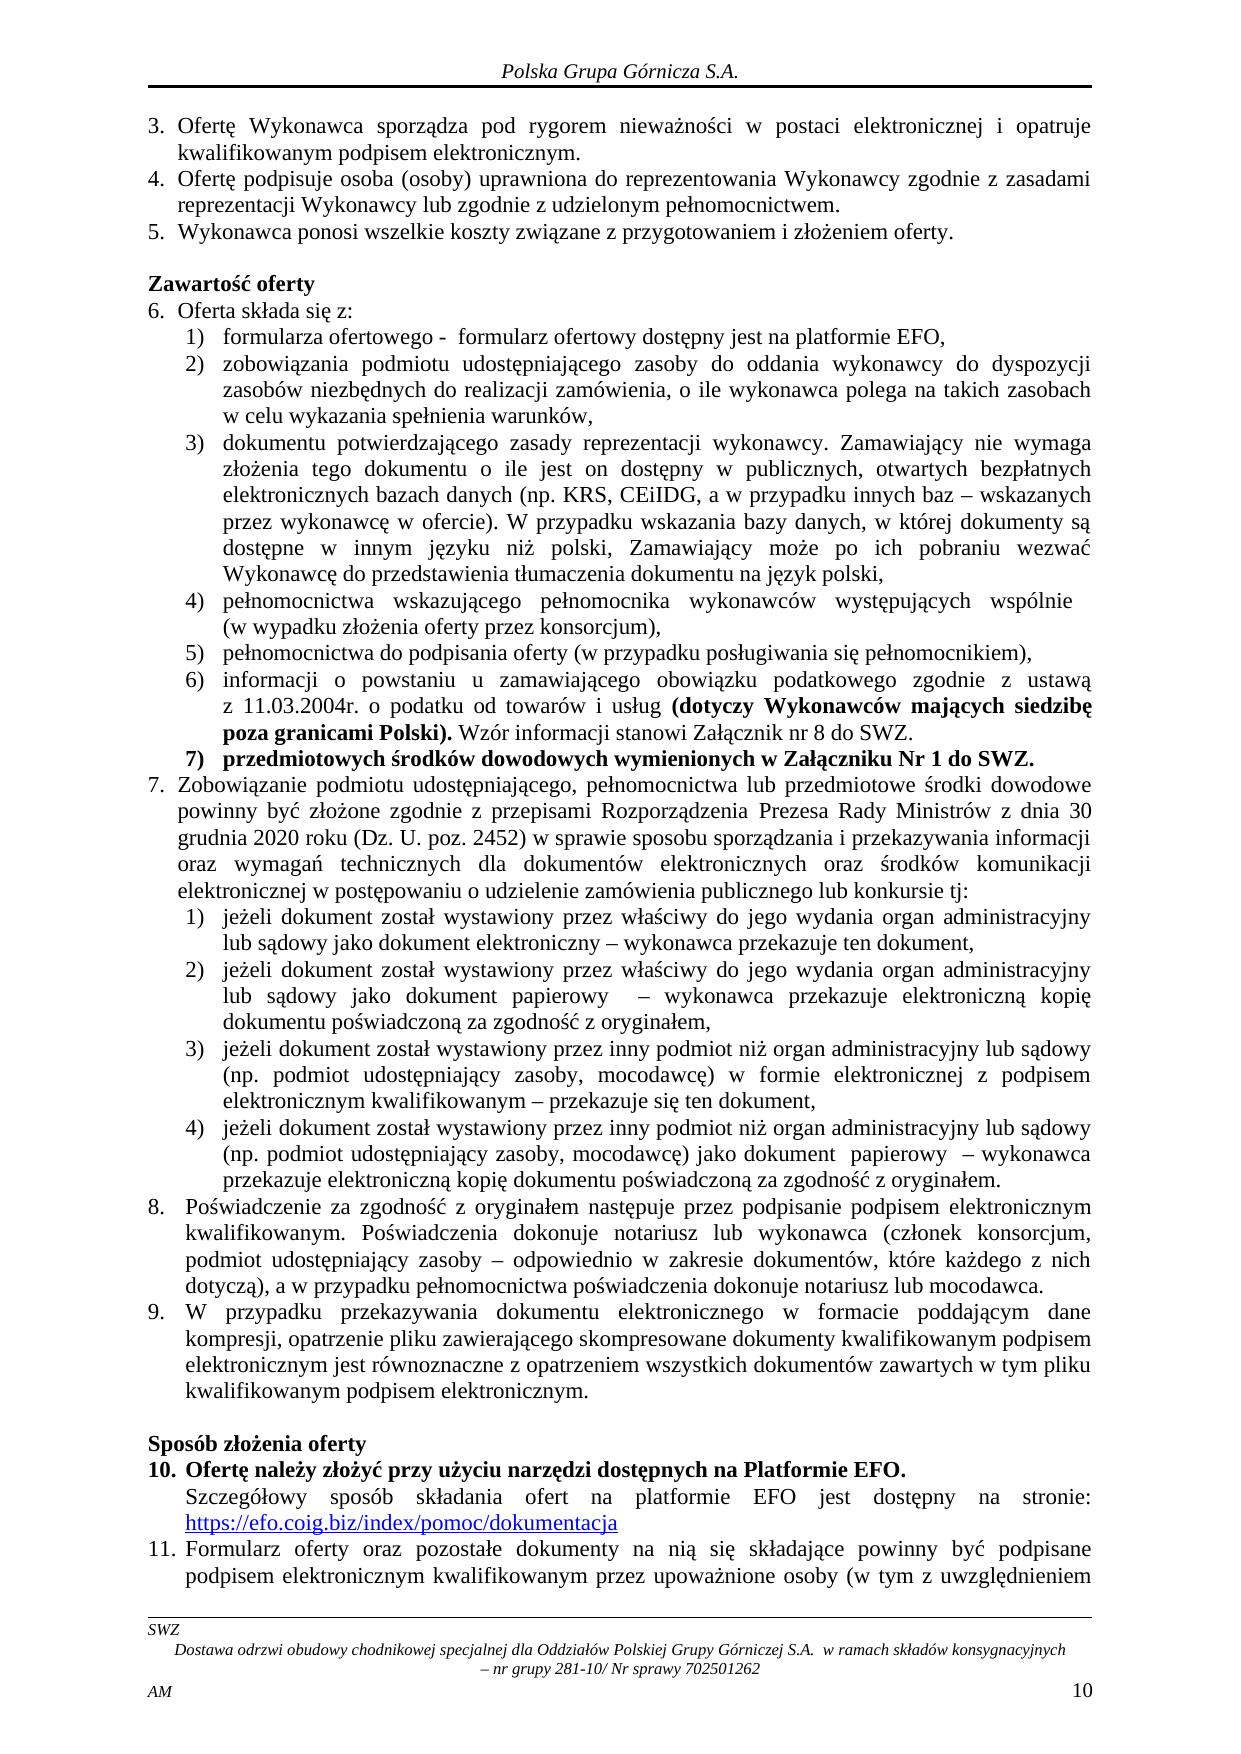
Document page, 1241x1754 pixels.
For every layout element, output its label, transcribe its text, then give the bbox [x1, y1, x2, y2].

list formularza ofertowego - formularz ofertowy dostępny jest na platformie EFO, [185, 323, 1092, 349]
list Ofertę należy złożyć przy użyciu narzędzi dostępnych na Platformie EFO. [148, 1456, 1092, 1483]
text Zawartość oferty [148, 271, 1092, 297]
list jeżeli dokument został wystawiony przez inny podmiot niż organ administracyjny lub sądowy (np. podmiot udostępniający zasoby, mocodawcę) jako dokument papierowy – wykonawca przekazuje elektroniczną kopię dokumentu poświadczoną za zgodność z oryginałem. [185, 1114, 1092, 1193]
list Oferta składa się z: [148, 297, 1092, 323]
list pełnomocnictwa do podpisania oferty (w przypadku posługiwania się pełnomocnikiem), [185, 639, 1092, 666]
list Zobowiązanie podmiotu udostępniającego, pełnomocnictwa lub przedmiotowe środki dowodowe powinny być złożone zgodnie z przepisami Rozporządzenia Prezesa Rady Ministrów z dnia 30 grudnia 2020 roku (Dz. U. poz. 2452) w sprawie sposobu sporządzania i przekazywania informacji oraz wymagań technicznych dla dokumentów elektronicznych oraz środków komunikacji elektronicznej w postępowaniu o udzielenie zamówienia publicznego lub konkursie tj: [148, 771, 1092, 903]
list Wykonawca ponosi wszelkie koszty związane z przygotowaniem i złożeniem oferty. [148, 218, 1092, 244]
list jeżeli dokument został wystawiony przez inny podmiot niż organ administracyjny lub sądowy (np. podmiot udostępniający zasoby, mocodawcę) w formie elektronicznej z podpisem elektronicznym kwalifikowanym – przekazuje się ten dokument, [185, 1035, 1092, 1114]
list jeżeli dokument został wystawiony przez właściwy do jego wydania organ administracyjny lub sądowy jako dokument elektroniczny – wykonawca przekazuje ten dokument, [185, 903, 1092, 956]
list Ofertę podpisuje osoba (osoby) uprawniona do reprezentowania Wykonawcy zgodnie z zasadami reprezentacji Wykonawcy lub zgodnie z udzielonym pełnomocnictwem. [148, 165, 1092, 218]
list Szczegółowy sposób składania ofert na platformie EFO jest dostępny na stronie: https://efo.coig.biz/index/pomoc/dokumentacja [185, 1483, 1092, 1536]
text Sposób złożenia oferty [148, 1430, 1092, 1456]
list pełnomocnictwa wskazującego pełnomocnika wykonawców występujących wspólnie (w wypadku złożenia oferty przez konsorcjum), [185, 587, 1092, 639]
list informacji o powstaniu u zamawiającego obowiązku podatkowego zgodnie z ustawą z 11.03.2004r. o podatku od towarów i usług (dotyczy Wykonawców mających siedzibę poza granicami Polski). Wzór informacji stanowi Załącznik nr 8 do SWZ. [185, 666, 1092, 745]
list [148, 1536, 1092, 1588]
list Poświadczenie za zgodność z oryginałem następuje przez podpisanie podpisem elektronicznym kwalifikowanym. Poświadczenia dokonuje notariusz lub wykonawca (członek konsorcjum, podmiot udostępniający zasoby – odpowiednio w zakresie dokumentów, które każdego z nich dotyczą), a w przypadku pełnomocnictwa poświadczenia dokonuje notariusz lub mocodawca. [148, 1193, 1092, 1298]
list zobowiązania podmiotu udostępniającego zasoby do oddania wykonawcy do dyspozycji zasobów niezbędnych do realizacji zamówienia, o ile wykonawca polega na takich zasobach w celu wykazania spełnienia warunków, [185, 349, 1092, 429]
list W przypadku przekazywania dokumentu elektronicznego w formacie poddającym dane kompresji, opatrzenie pliku zawierającego skompresowane dokumenty kwalifikowanym podpisem elektronicznym jest równoznaczne z opatrzeniem wszystkich dokumentów zawartych w tym pliku kwalifikowanym podpisem elektronicznym. [148, 1298, 1092, 1404]
list dokumentu potwierdzającego zasady reprezentacji wykonawcy. Zamawiający nie wymaga złożenia tego dokumentu o ile jest on dostępny w publicznych, otwartych bezpłatnych elektronicznych bazach danych (np. KRS, CEiIDG, a w przypadku innych baz – wskazanych przez wykonawcę w ofercie). W przypadku wskazania bazy danych, w której dokumenty są dostępne w innym języku niż polski, Zamawiający może po ich pobraniu wezwać Wykonawcę do przedstawienia tłumaczenia dokumentu na język polski, [185, 429, 1092, 587]
list jeżeli dokument został wystawiony przez właściwy do jego wydania organ administracyjny lub sądowy jako dokument papierowy – wykonawca przekazuje elektroniczną kopię dokumentu poświadczoną za zgodność z oryginałem, [185, 956, 1092, 1035]
list przedmiotowych środków dowodowych wymienionych w Załączniku Nr 1 do SWZ. [185, 745, 1092, 771]
list Ofertę Wykonawca sporządza pod rygorem nieważności w postaci elektronicznej i opatruje kwalifikowanym podpisem elektronicznym. [148, 112, 1092, 165]
